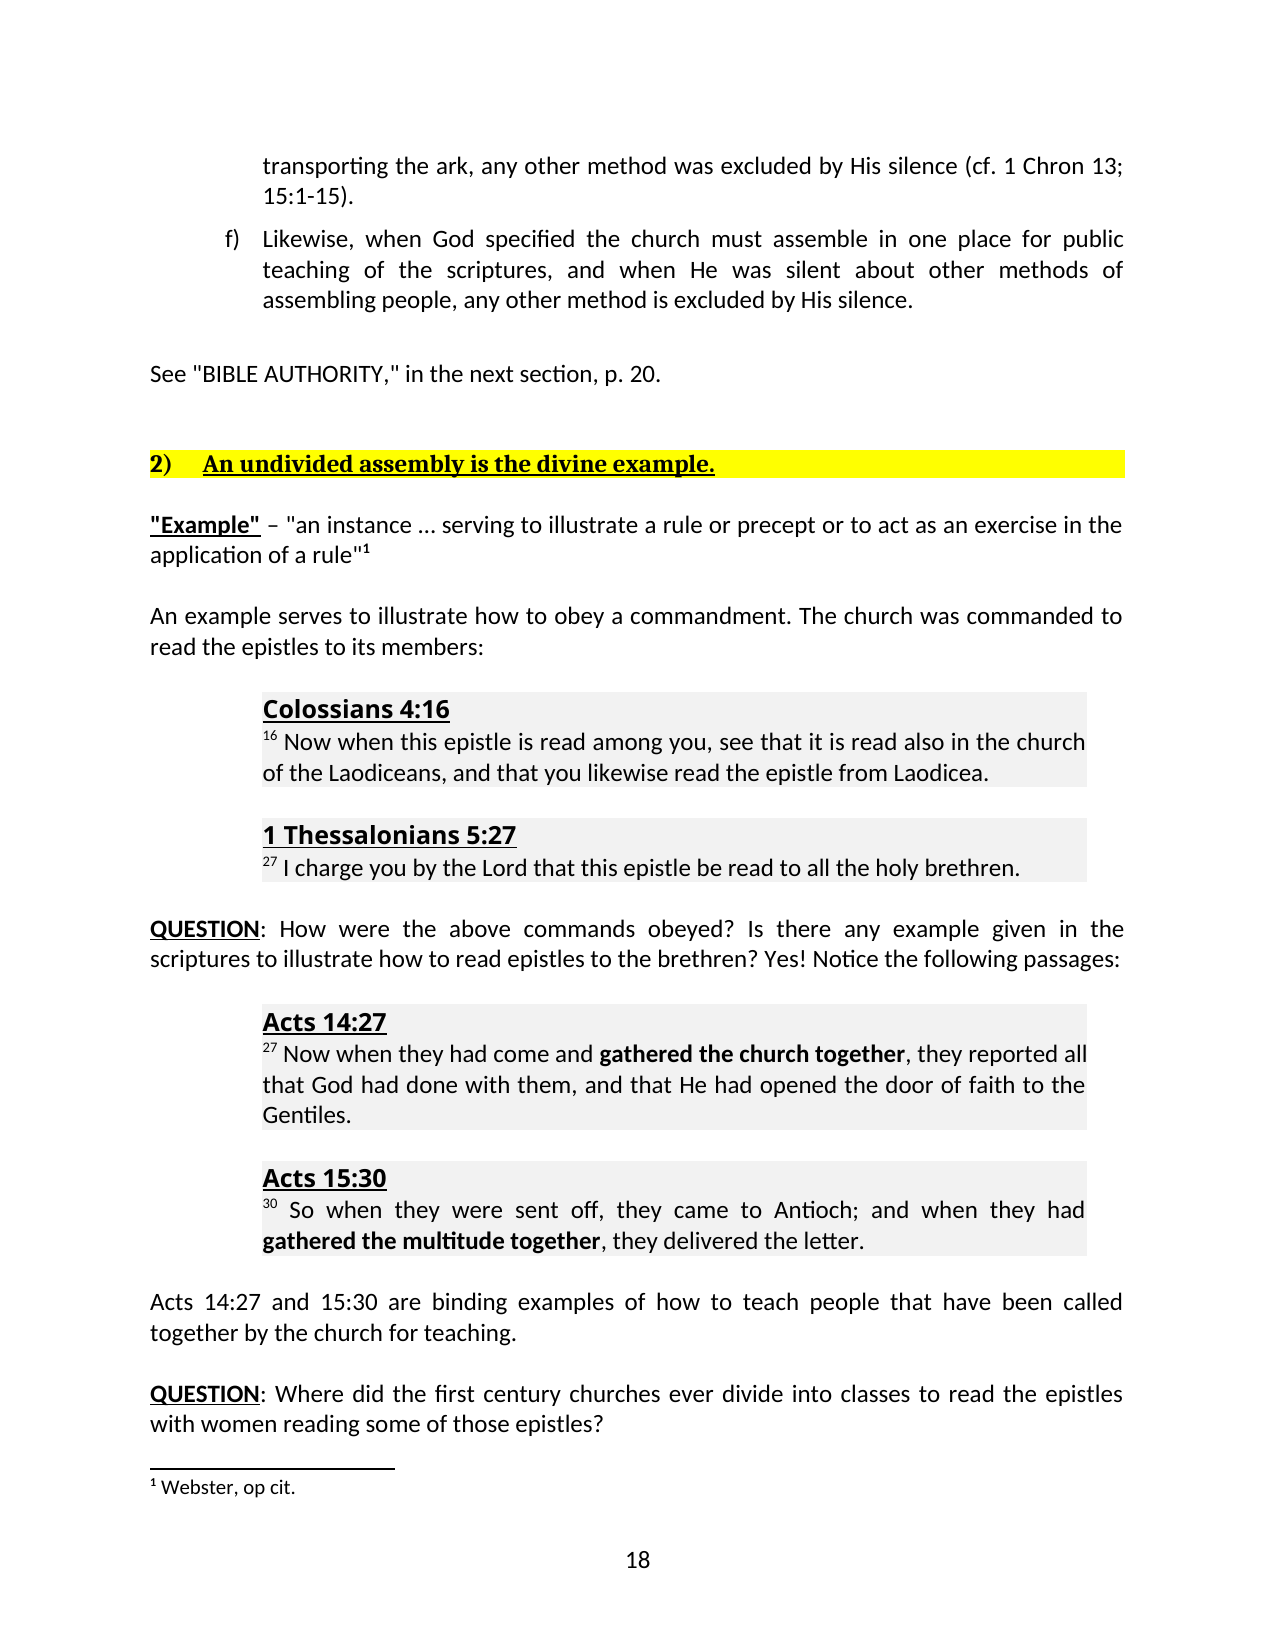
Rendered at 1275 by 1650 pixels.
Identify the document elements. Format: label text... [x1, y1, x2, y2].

text Acts 15:30 [262, 1161, 1087, 1194]
text "Example" – "an instance … serving to illustrate a rule or precept or to act as an exercise in the application of a rule" [150, 509, 1125, 570]
text 27 I charge you by the Lord that this epistle be read to all the holy brethren. [262, 852, 1087, 882]
text Colossians 4:16 [262, 692, 1087, 726]
text QUESTION: Where did the first century churches ever divide into classes to read the epistles with women reading some of those epistles? [150, 1378, 1125, 1439]
subtitle 2) An undivided assembly is the divine example. [150, 450, 1125, 478]
text 27 Now when they had come and gathered the church together, they reported all that God had done with them, and that He had opened the door of faith to the Gentiles. [262, 1038, 1087, 1130]
text 16 Now when this epistle is read among you, see that it is read also in the church of the Laodiceans, and that you likewise read the epistle from Laodicea. [262, 726, 1087, 787]
text QUESTION: How were the above commands obeyed? Is there any example given in the scriptures to illustrate how to read epistles to the brethren? Yes! Notice the following passages: [150, 913, 1125, 974]
text See "Bible Authority," in the next section, p. 17. [150, 358, 1125, 389]
text Acts 14:27 [262, 1004, 1087, 1038]
text 1 Thessalonians 5:27 [262, 818, 1087, 852]
text Acts 14:27 and 15:30 are binding examples of how to teach people that have been called together by the church for teaching. [150, 1286, 1125, 1347]
list Likewise, when God specified the church must assemble in one place for public teaching of the scriptures, and when He was silent about other methods of assembling people, any other method is excluded by His silence. [225, 223, 1125, 315]
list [225, 150, 1125, 211]
text An example serves to illustrate how to obey a commandment. The church was commanded to read the epistles to its members: [150, 601, 1125, 662]
text 30 So when they were sent off, they came to Antioch; and when they had gathered the multitude together, they delivered the letter. [262, 1194, 1087, 1256]
